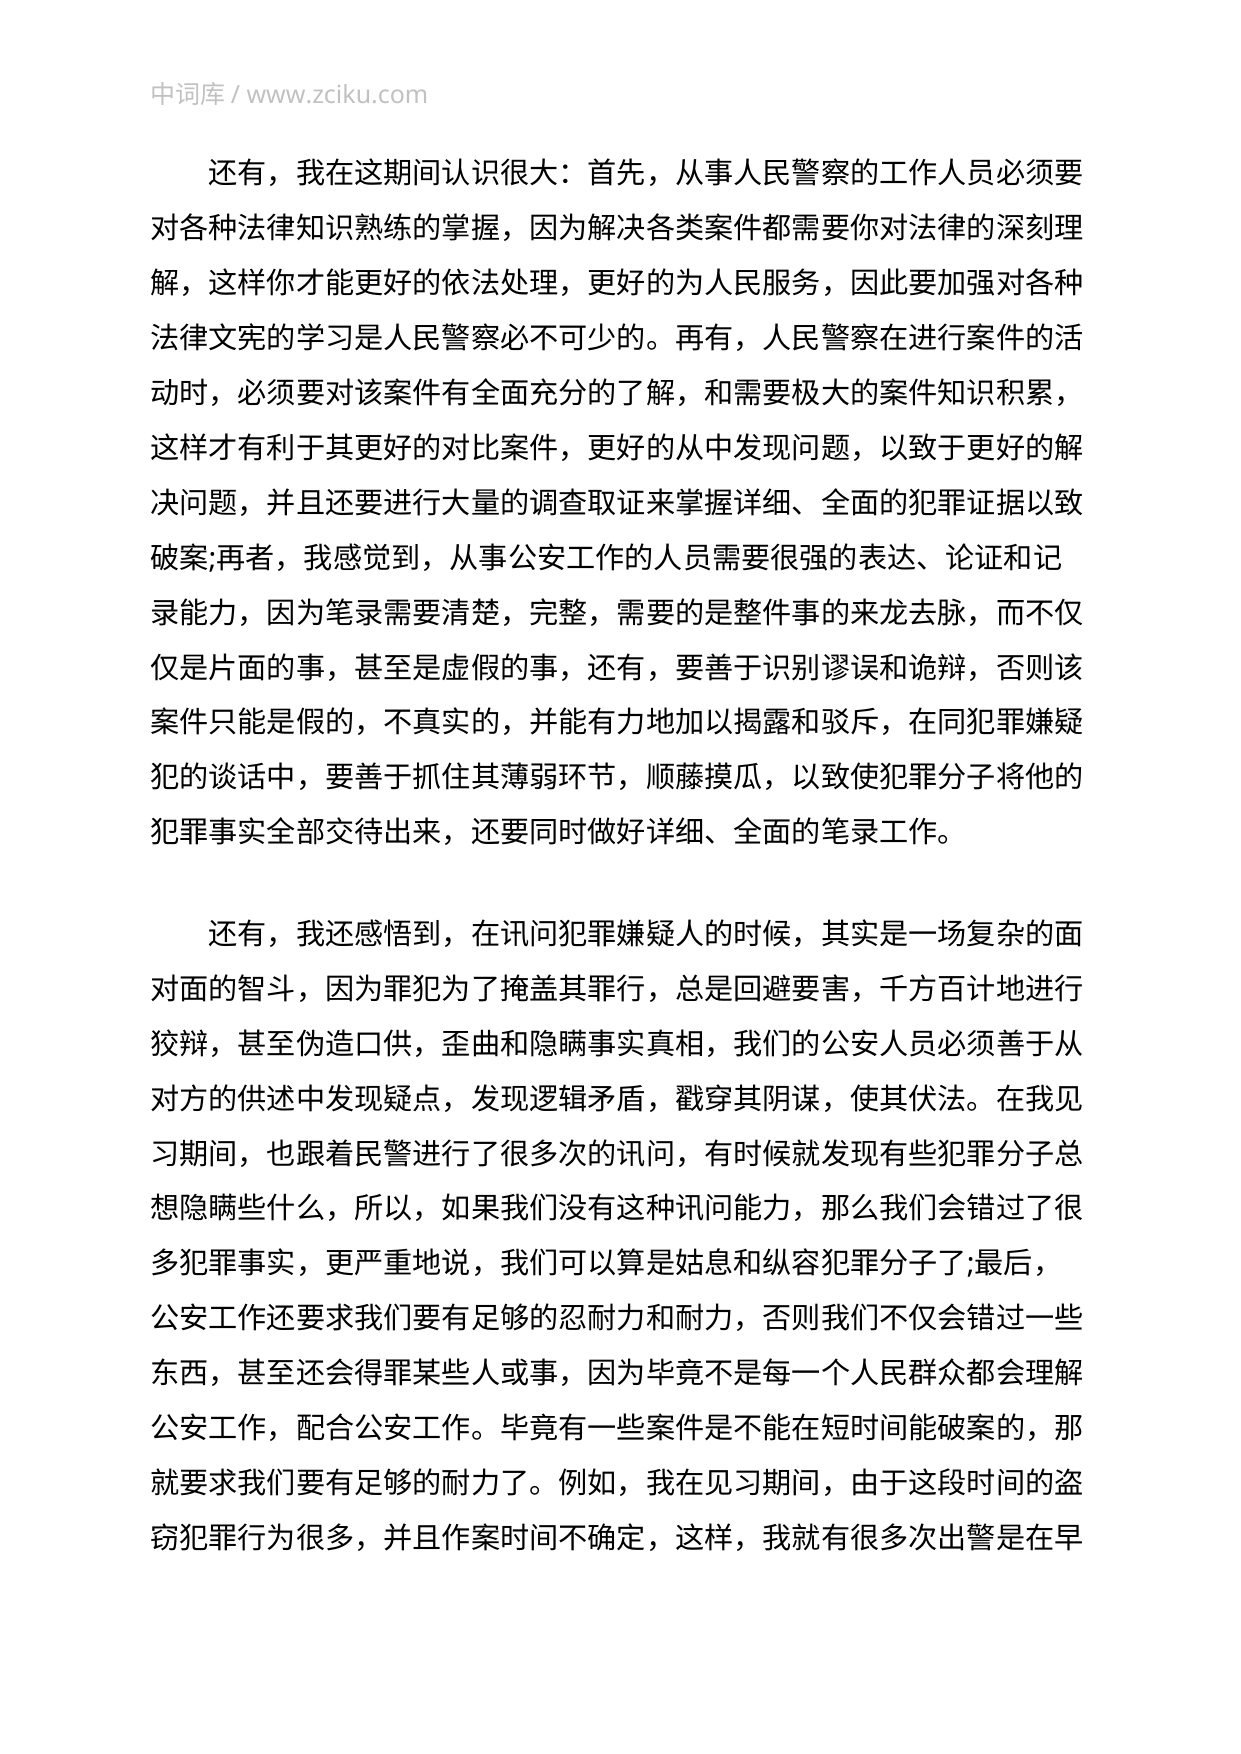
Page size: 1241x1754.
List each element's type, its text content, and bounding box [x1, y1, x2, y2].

text 还有，我在这期间认识很大：首先，从事人民警察的工作人员必须要对各种法律知识熟练的掌握，因为解决各类案件都需要你对法律的深刻理解，这样你才能更好的依法处理，更好的为人民服务，因此要加强对各种法律文宪的学习是人民警察必不可少的。再有，人民警察在进行案件的活动时，必须要对该案件有全面充分的了解，和需要极大的案件知识积累，这样才有利于其更好的对比案件，更好的从中发现问题，以致于更好的解决问题，并且还要进行大量的调查取证来掌握详细、全面的犯罪证据以致破案;再者，我感觉到，从事公安工作的人员需要很强的表达、论证和记录能力，因为笔录需要清楚，完整，需要的是整件事的来龙去脉，而不仅仅是片面的事，甚至是虚假的事，还有，要善于识别谬误和诡辩，否则该案件只能是假的，不真实的，并能有力地加以揭露和驳斥，在同犯罪嫌疑犯的谈话中，要善于抓住其薄弱环节，顺藤摸瓜，以致使犯罪分子将他的犯罪事实全部交待出来，还要同时做好详细、全面的笔录工作。 [150, 150, 1090, 851]
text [150, 911, 1090, 1557]
